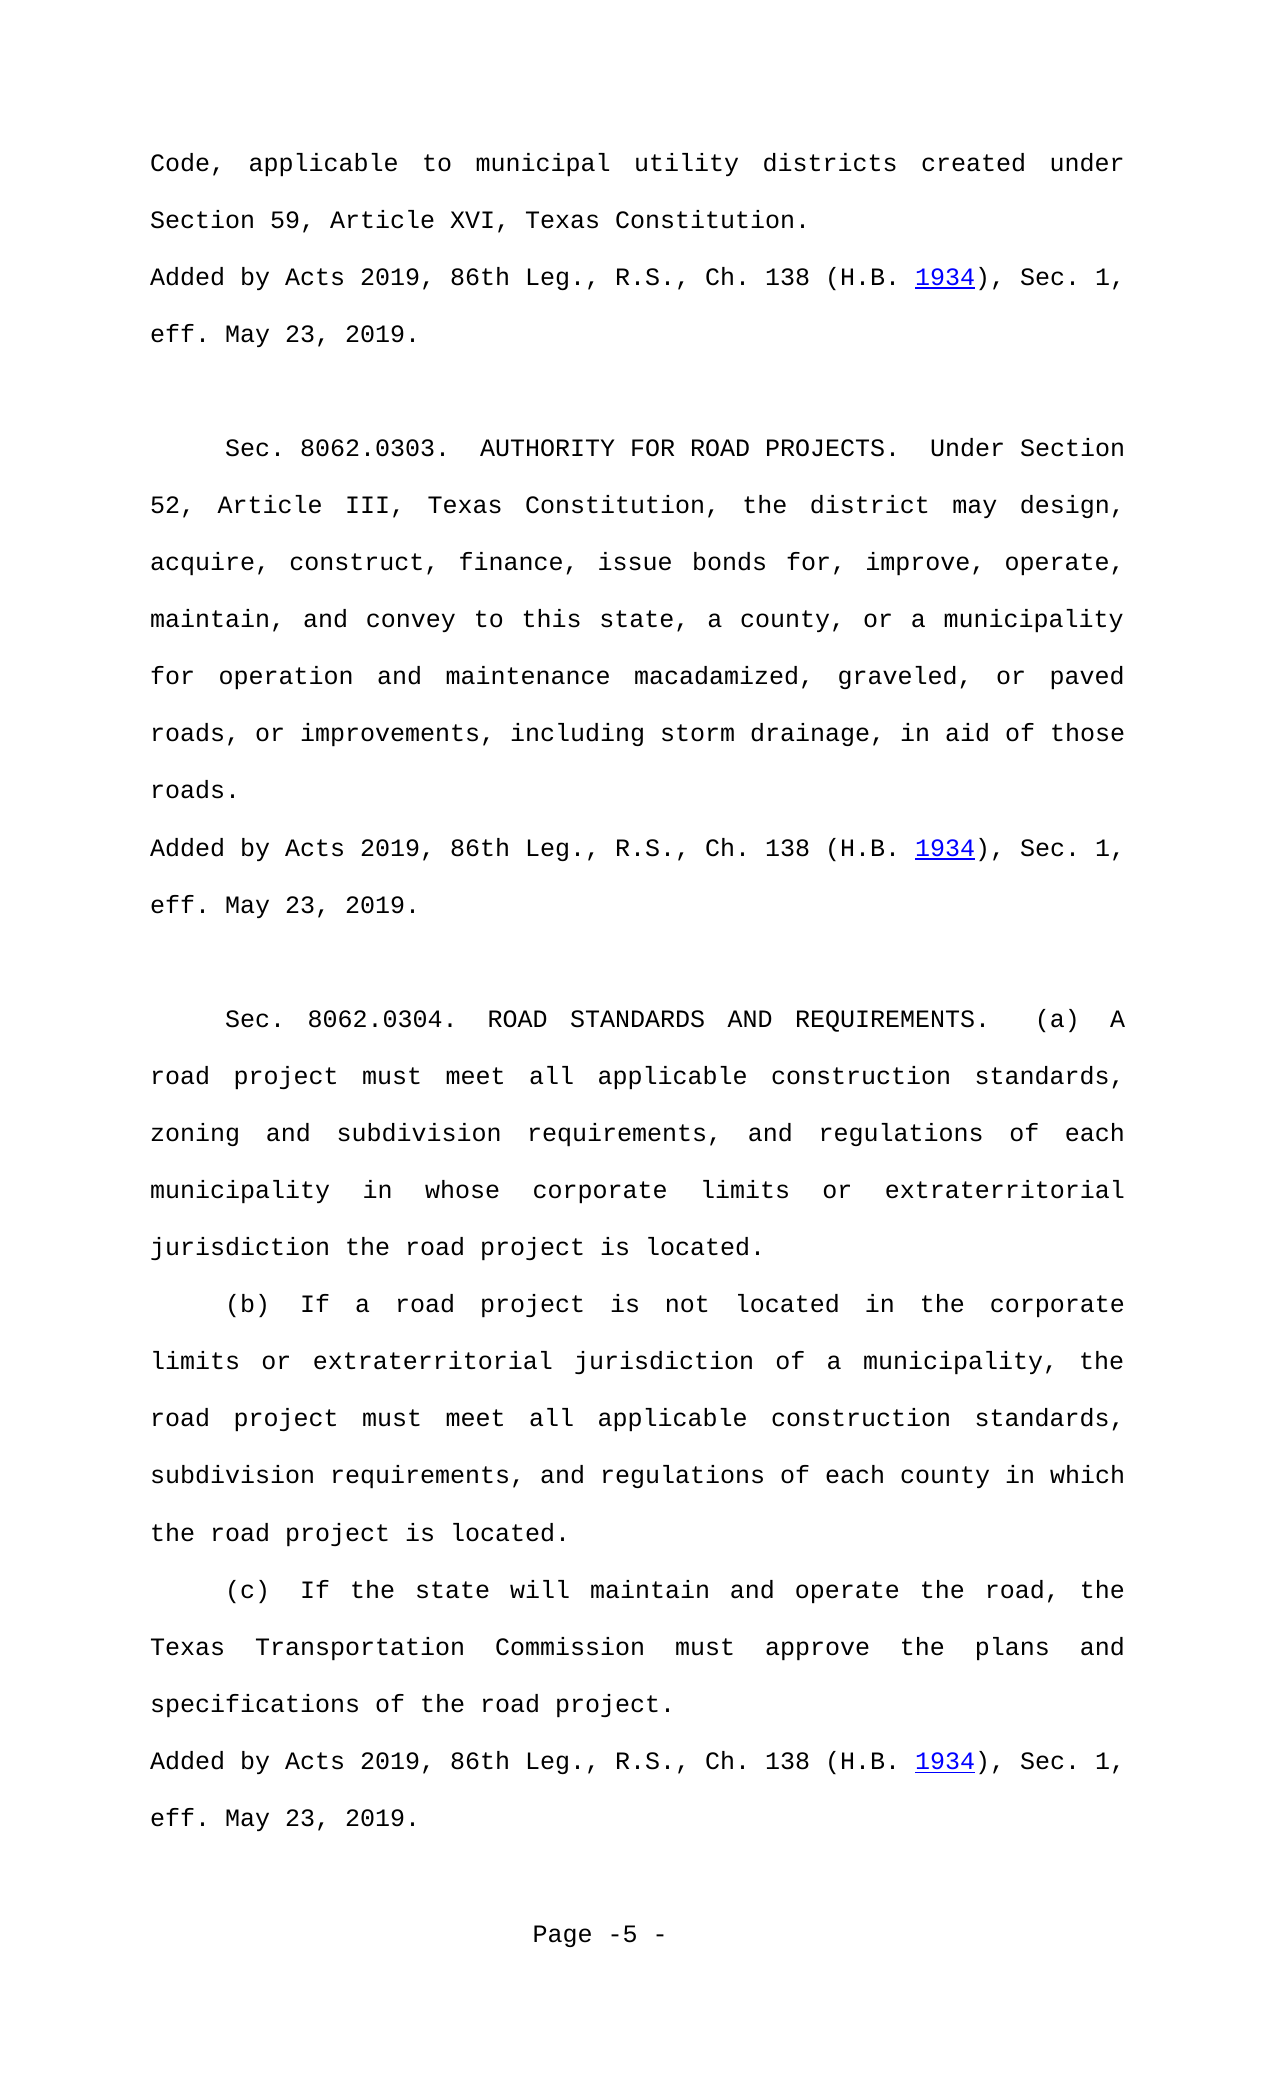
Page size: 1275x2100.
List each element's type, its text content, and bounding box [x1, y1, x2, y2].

text Sec. 8062.0303. AUTHORITY FOR ROAD PROJECTS. Under Section 52, Article III, Texas Constitution, the district may design, acquire, construct, finance, issue bonds for, improve, operate, maintain, and convey to this state, a county, or a municipality for operation and maintenance macadamized, graveled, or paved roads, or improvements, including storm drainage, in aid of those roads. [150, 435, 1125, 806]
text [150, 150, 1125, 236]
text (b) If a road project is not located in the corporate limits or extraterritorial jurisdiction of a municipality, the road project must meet all applicable construction standards, subdivision requirements, and regulations of each county in which the road project is located. [150, 1292, 1125, 1548]
text Added by Acts 2019, 86th Leg., R.S., Ch. 138 (H.B. 1934), Sec. 1, eff. May 23, 2019. [150, 835, 1125, 921]
text (c) If the state will maintain and operate the road, the Texas Transportation Commission must approve the plans and specifications of the road project. [150, 1577, 1125, 1720]
text Added by Acts 2019, 86th Leg., R.S., Ch. 138 (H.B. 1934), Sec. 1, eff. May 23, 2019. [150, 264, 1125, 350]
text Added by Acts 2019, 86th Leg., R.S., Ch. 138 (H.B. 1934), Sec. 1, eff. May 23, 2019. [150, 1748, 1125, 1834]
text Sec. 8062.0304. ROAD STANDARDS AND REQUIREMENTS. (a) A road project must meet all applicable construction standards, zoning and subdivision requirements, and regulations of each municipality in whose corporate limits or extraterritorial jurisdiction the road project is located. [150, 1006, 1125, 1263]
